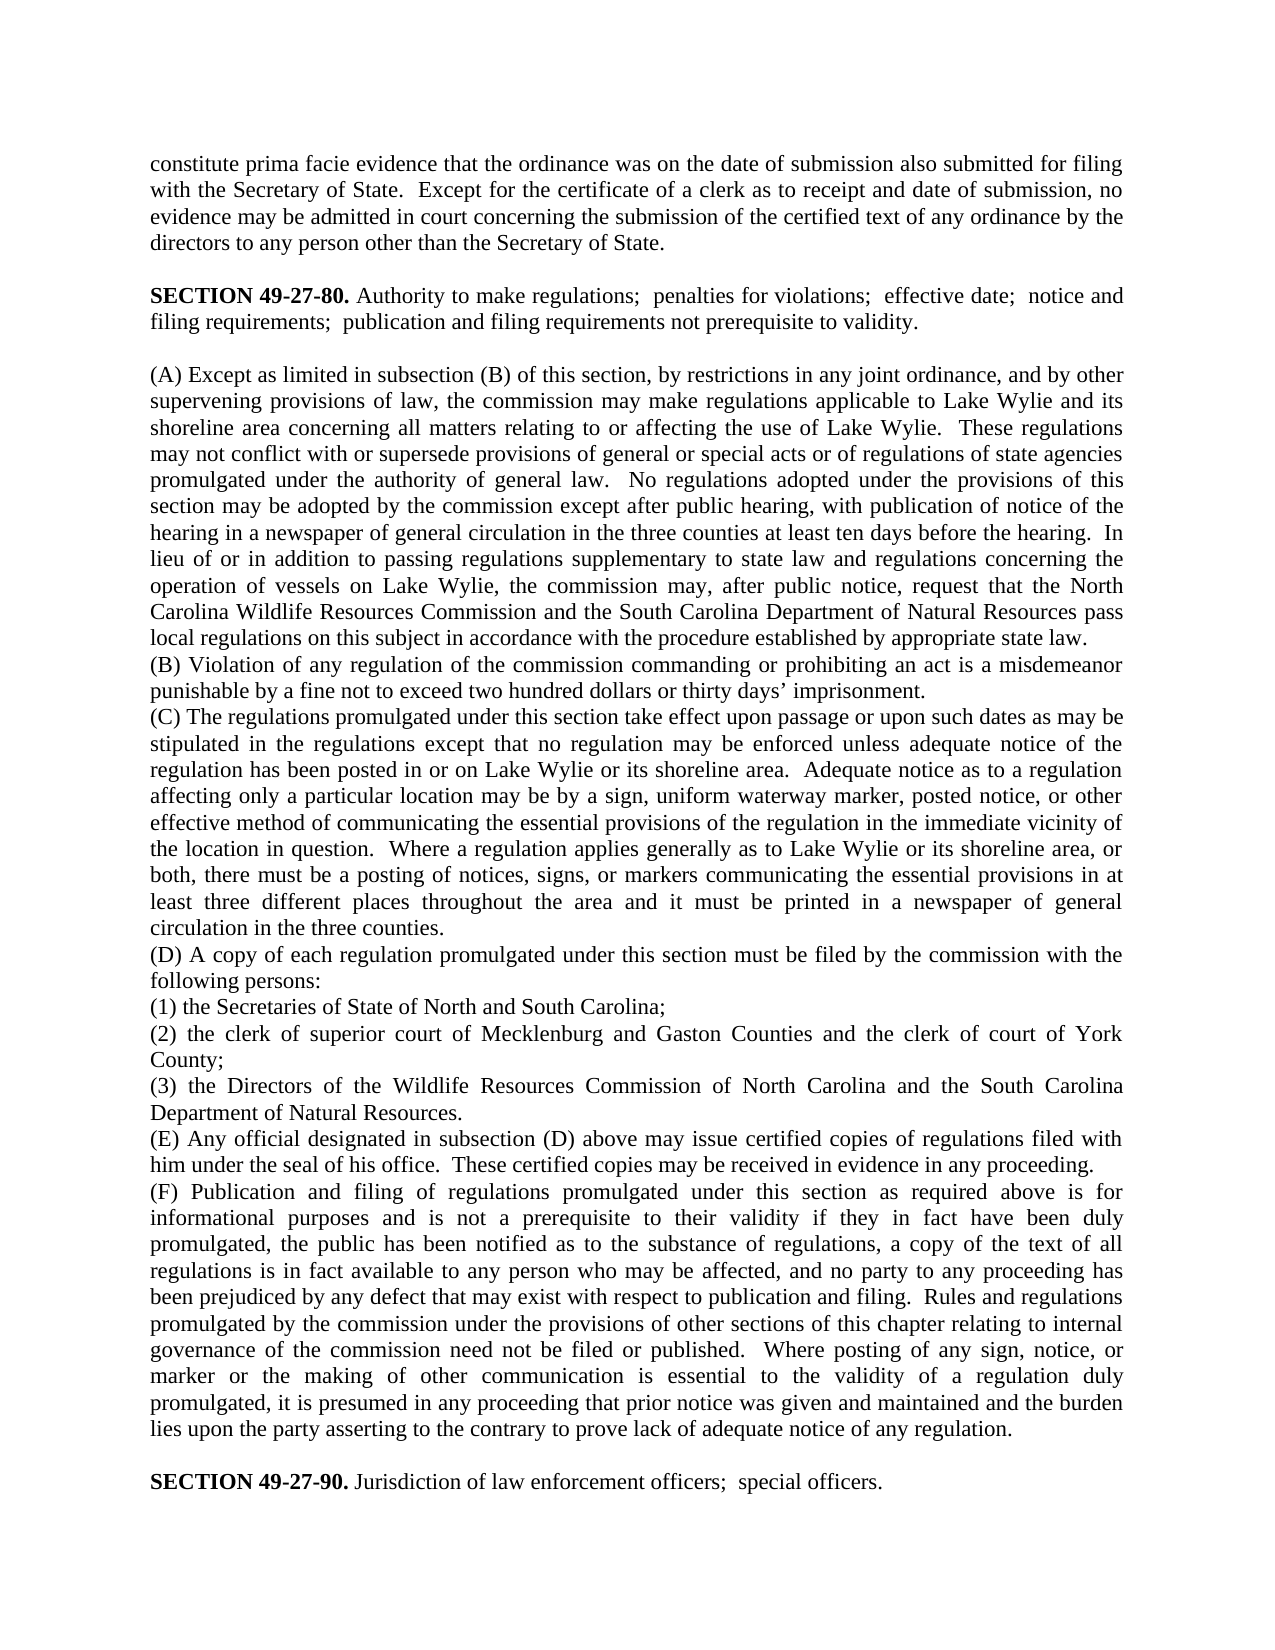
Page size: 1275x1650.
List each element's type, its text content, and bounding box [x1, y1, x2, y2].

text SECTION 49-27-80. Authority to make regulations; penalties for violations; effective date; notice and filing requirements; publication and filing requirements not prerequisite to validity. [150, 282, 1125, 334]
text (3) the Directors of the Wildlife Resources Commission of North Carolina and the South Carolina Department of Natural Resources. [150, 1072, 1125, 1125]
text (A) Except as limited in subsection (B) of this section, by restrictions in any joint ordinance, and by other supervening provisions of law, the commission may make regulations applicable to Lake Wylie and its shoreline area concerning all matters relating to or affecting the use of Lake Wylie. These regulations may not conflict with or supersede provisions of general or special acts or of regulations of state agencies promulgated under the authority of general law. No regulations adopted under the provisions of this section may be adopted by the commission except after public hearing, with publication of notice of the hearing in a newspaper of general circulation in the three counties at least ten days before the hearing. In lieu of or in addition to passing regulations supplementary to state law and regulations concerning the operation of vessels on Lake Wylie, the commission may, after public notice, request that the North Carolina Wildlife Resources Commission and the South Carolina Department of Natural Resources pass local regulations on this subject in accordance with the procedure established by appropriate state law. [150, 361, 1125, 651]
text (B) Violation of any regulation of the commission commanding or prohibiting an act is a misdemeanor punishable by a fine not to exceed two hundred dollars or thirty days’ imprisonment. [150, 651, 1125, 703]
text (E) Any official designated in subsection (D) above may issue certified copies of regulations filed with him under the seal of his office. These certified copies may be received in evidence in any proceeding. [150, 1125, 1125, 1178]
text SECTION 49-27-90. Jurisdiction of law enforcement officers; special officers. [150, 1468, 1125, 1494]
text (C) The regulations promulgated under this section take effect upon passage or upon such dates as may be stipulated in the regulations except that no regulation may be enforced unless adequate notice of the regulation has been posted in or on Lake Wylie or its shoreline area. Adequate notice as to a regulation affecting only a particular location may be by a sign, uniform waterway marker, posted notice, or other effective method of communicating the essential provisions of the regulation in the immediate vicinity of the location in question. Where a regulation applies generally as to Lake Wylie or its shoreline area, or both, there must be a posting of notices, signs, or markers communicating the essential provisions in at least three different places throughout the area and it must be printed in a newspaper of general circulation in the three counties. [150, 703, 1125, 941]
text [150, 150, 1125, 255]
text (2) the clerk of superior court of Mecklenburg and Gaston Counties and the clerk of court of York County; [150, 1020, 1125, 1072]
text (1) the Secretaries of State of North and South Carolina; [150, 993, 1125, 1020]
text (D) A copy of each regulation promulgated under this section must be filed by the commission with the following persons: [150, 941, 1125, 993]
text (F) Publication and filing of regulations promulgated under this section as required above is for informational purposes and is not a prerequisite to their validity if they in fact have been duly promulgated, the public has been notified as to the substance of regulations, a copy of the text of all regulations is in fact available to any person who may be affected, and no party to any proceeding has been prejudiced by any defect that may exist with respect to publication and filing. Rules and regulations promulgated by the commission under the provisions of other sections of this chapter relating to internal governance of the commission need not be filed or published. Where posting of any sign, notice, or marker or the making of other communication is essential to the validity of a regulation duly promulgated, it is presumed in any proceeding that prior notice was given and maintained and the burden lies upon the party asserting to the contrary to prove lack of adequate notice of any regulation. [150, 1178, 1125, 1441]
